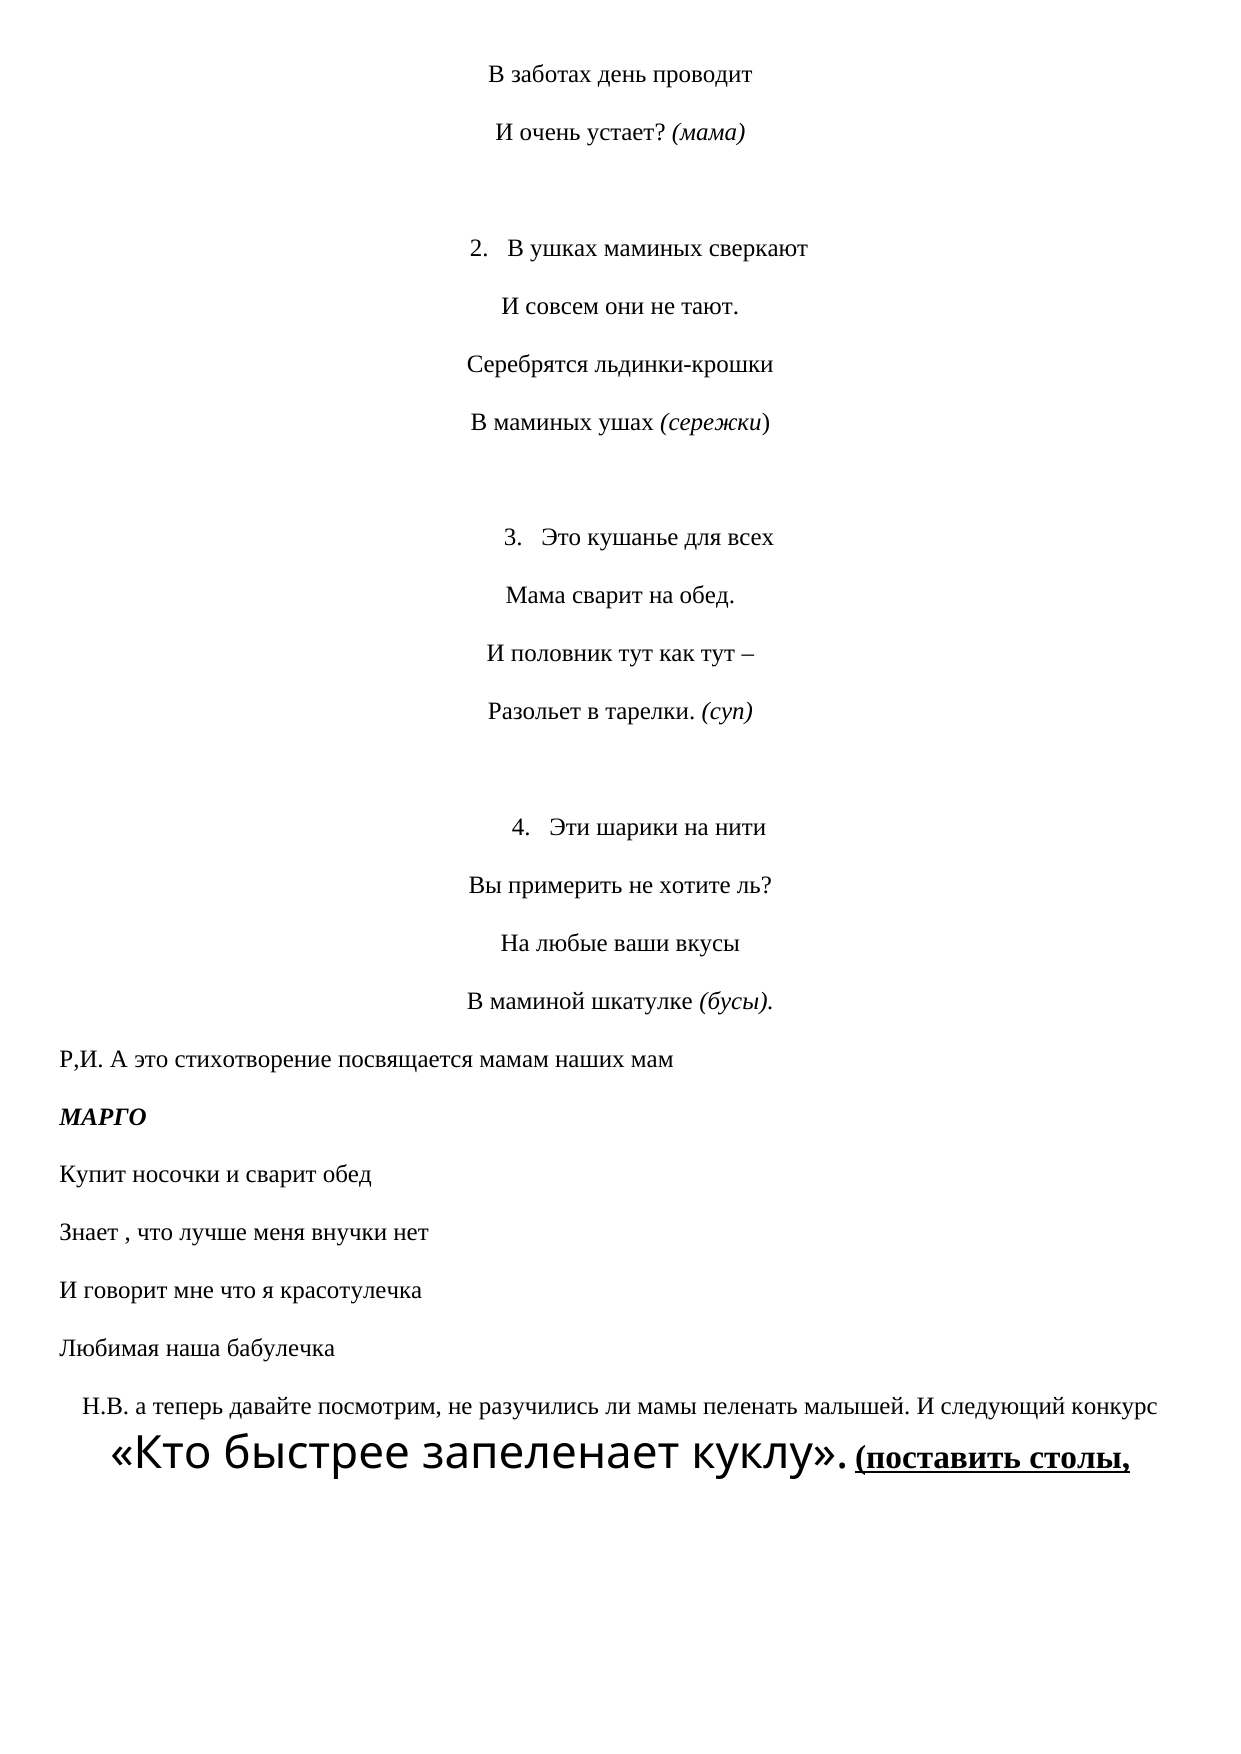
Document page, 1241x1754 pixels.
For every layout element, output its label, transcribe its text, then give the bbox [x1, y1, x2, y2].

text Разольет в тарелки. (суп) [59, 696, 1181, 725]
list Это кушанье для всех [97, 522, 1181, 551]
text Купит носочки и сварит обед [59, 1159, 1181, 1188]
text Знает , что лучше меня внучки нет [59, 1217, 1181, 1246]
text На любые ваши вкусы [59, 928, 1181, 957]
text Мама сварит на обед. [59, 580, 1181, 609]
text Р,И. А это стихотворение посвящается мамам наших мам [59, 1044, 1181, 1072]
text И половник тут как тут – [59, 638, 1181, 667]
text МАРГО [59, 1102, 1181, 1130]
text Вы примерить не хотите ль? [59, 870, 1181, 899]
text И говорит мне что я красотулечка [59, 1275, 1181, 1304]
list В ушках маминых сверкают [97, 233, 1181, 262]
text И очень устает? (мама) [59, 117, 1181, 146]
text И совсем они не тают. [59, 291, 1181, 319]
text В маминых ушах (сережки) [59, 407, 1181, 435]
text Любимая наша бабулечка [59, 1333, 1181, 1362]
text В заботах день проводит [59, 59, 1181, 88]
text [59, 1391, 1181, 1482]
text Серебрятся льдинки-крошки [59, 349, 1181, 377]
list Эти шарики на нити [97, 812, 1181, 841]
text В маминой шкатулке (бусы). [59, 986, 1181, 1014]
